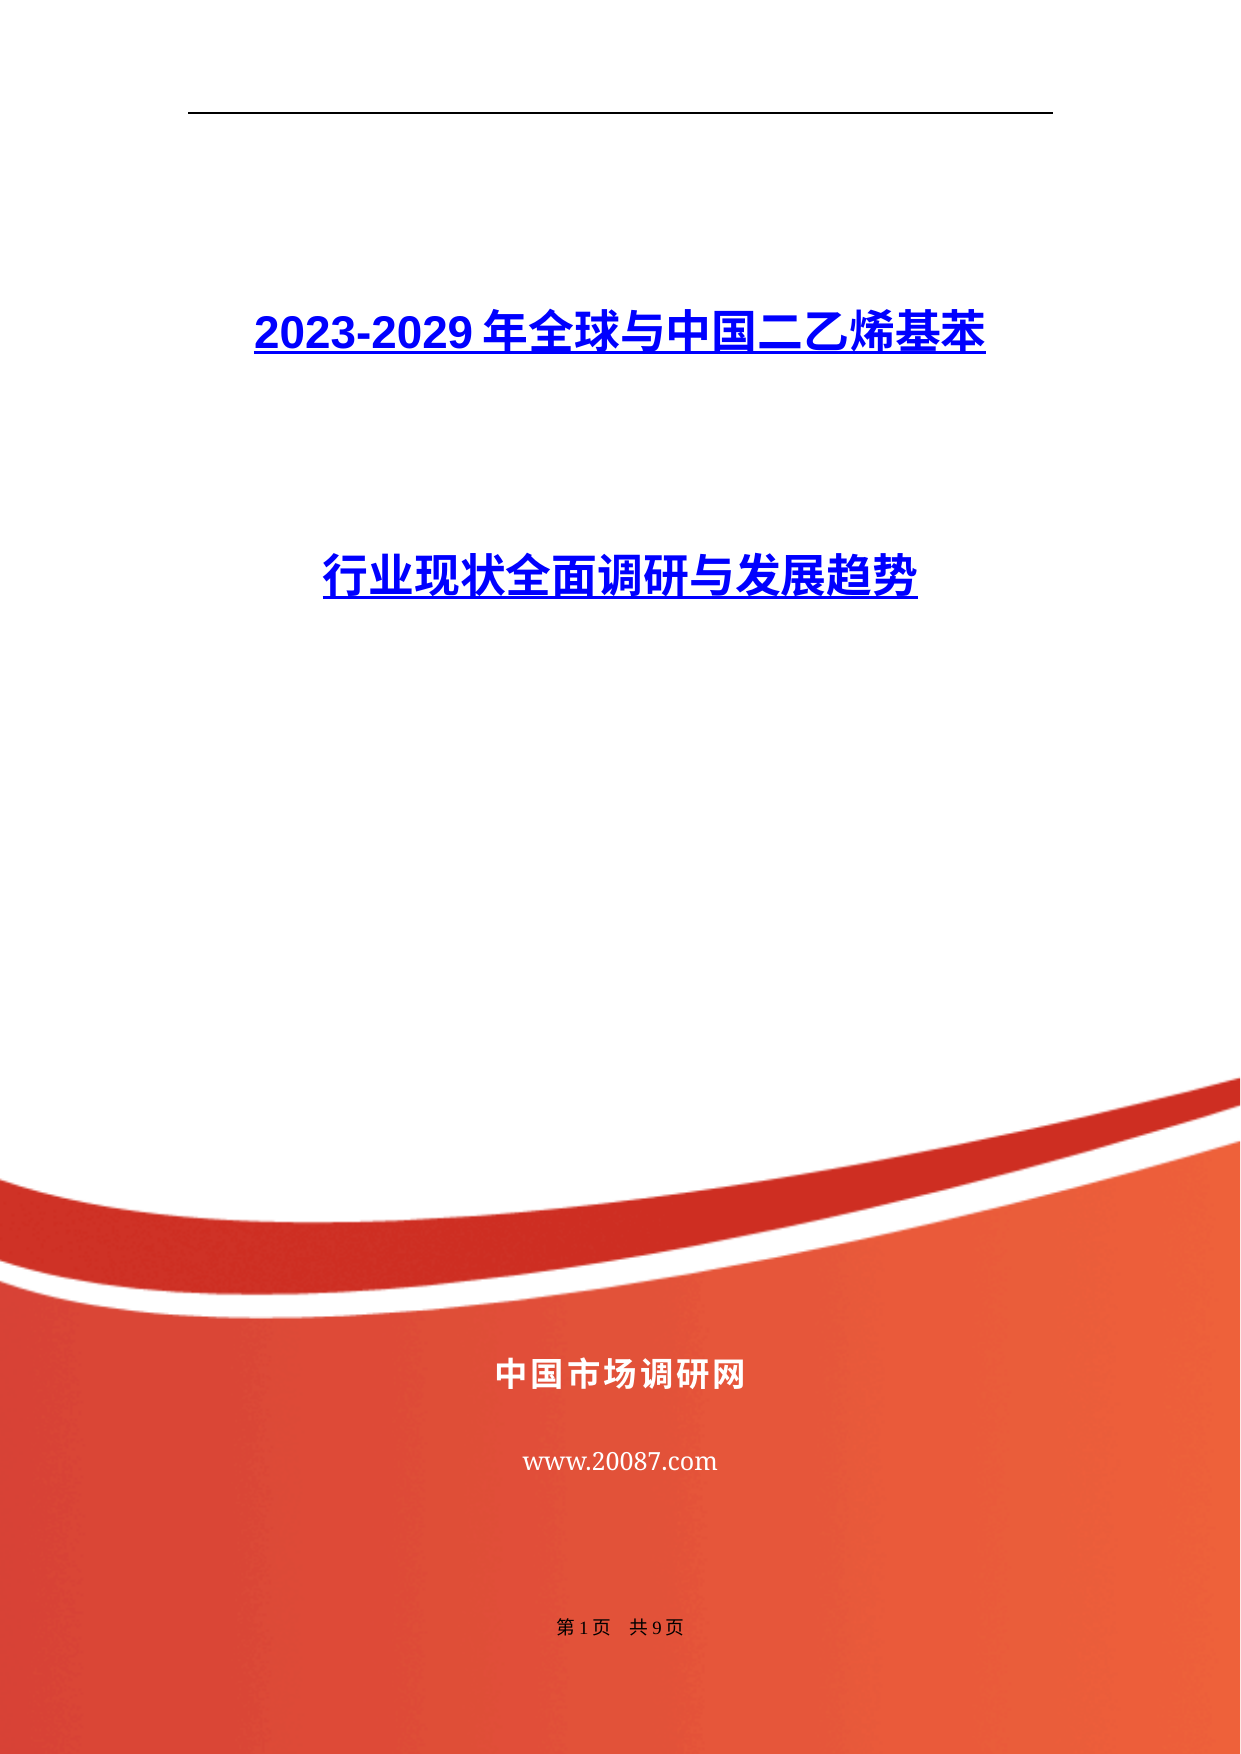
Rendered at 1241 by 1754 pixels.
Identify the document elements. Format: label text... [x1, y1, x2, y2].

table_header 2023-2029年全球与中国二乙烯基苯行业现状全面调研与发展趋势 [188, 207, 1053, 773]
subtitle 中国市场调研网 [187, 1339, 1053, 1404]
picture [0, 1006, 1241, 1754]
text www.20087.com [187, 1428, 1053, 1493]
